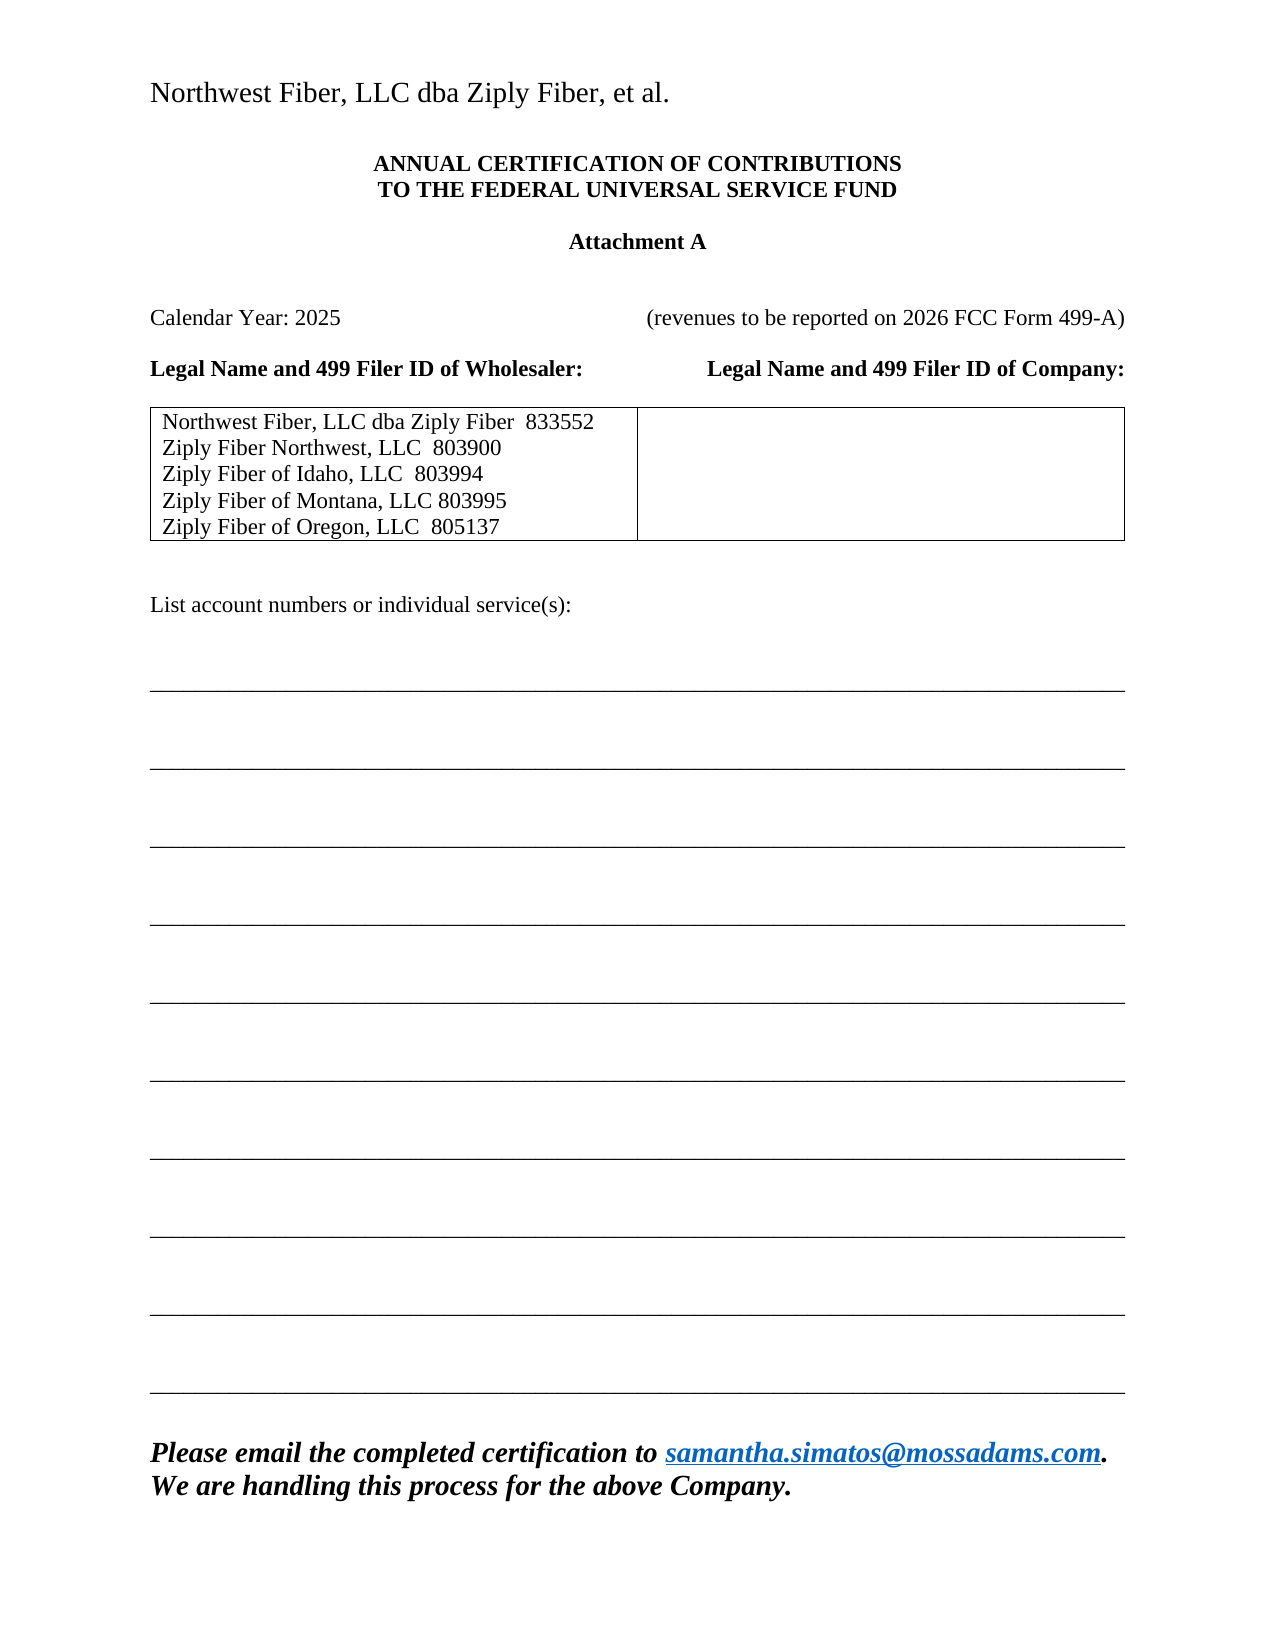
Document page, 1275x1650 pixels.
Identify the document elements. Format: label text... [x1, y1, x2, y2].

text Legal Name and 499 Filer ID of Wholesaler: Legal Name and 499 Filer ID of Company: [150, 355, 1125, 382]
table_header [638, 408, 1124, 539]
text Calendar Year: 2025 (revenues to be reported on 2026 FCC Form 499-A) [150, 304, 1125, 330]
text List account numbers or individual service(s): [150, 591, 1125, 617]
text ANNUAL CERTIFICATION OF CONTRIBUTIONS TO THE FEDERAL UNIVERSAL SERVICE FUND [150, 150, 1125, 203]
text Attachment A [150, 228, 1125, 254]
table_header Northwest Fiber, LLC dba Ziply Fiber 833552 Ziply Fiber Northwest, LLC 803900 Ziply Fiber of Idaho, LLC 803994 Ziply Fiber of Montana, LLC 803995 Ziply Fiber of Oregon, LLC 805137 [151, 408, 637, 539]
text Please email the completed certification to samantha.simatos@mossadams.com. We are handling this process for the above Company. [150, 1435, 1125, 1502]
